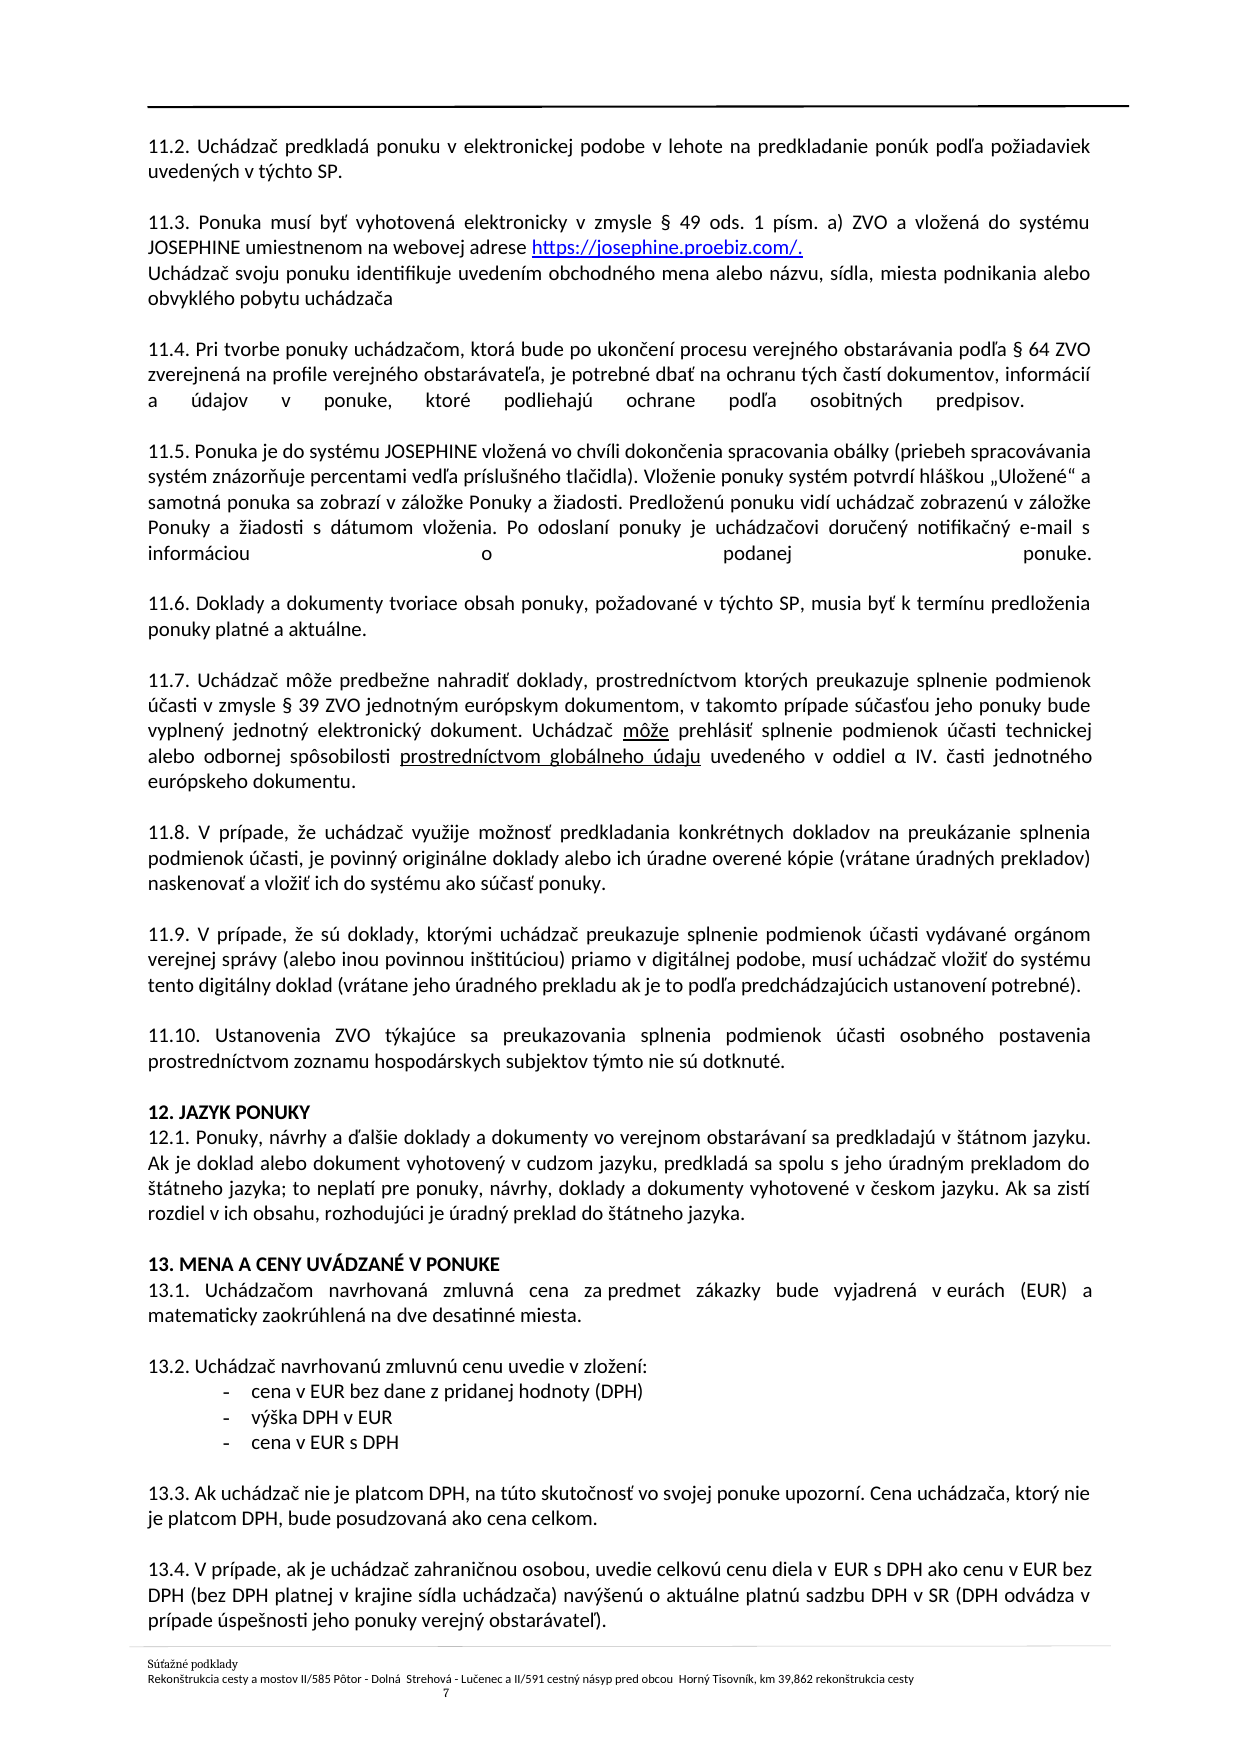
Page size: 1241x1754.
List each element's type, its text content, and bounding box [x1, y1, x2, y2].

text 12. JAZYK PONUKY [148, 1099, 1092, 1124]
text 11.2. Uchádzač predkladá ponuku v elektronickej podobe v lehote na predkladanie ponúk podľa požiadaviek uvedených v týchto SP. [148, 133, 1092, 184]
text 11.8. V prípade, že uchádzač využije možnosť predkladania konkrétnych dokladov na preukázanie splnenia podmienok účasti, je povinný originálne doklady alebo ich úradne overené kópie (vrátane úradných prekladov) naskenovať a vložiť ich do systému ako súčasť ponuky. [148, 819, 1092, 896]
text Uchádzač svoju ponuku identifikuje uvedením obchodného mena alebo názvu, sídla, miesta podnikania alebo obvyklého pobytu uchádzača [148, 260, 1092, 311]
text 13.2. Uchádzač navrhovanú zmluvnú cenu uvedie v zložení: [148, 1353, 1092, 1378]
list cena v EUR s DPH [223, 1429, 1092, 1455]
text 11.3. Ponuka musí byť vyhotovená elektronicky v zmysle § 49 ods. 1 písm. a) ZVO a vložená do systému JOSEPHINE umiestnenom na webovej adrese https://josephine.proebiz.com/. [148, 209, 1092, 260]
text 13.4. V prípade, ak je uchádzač zahraničnou osobou, uvedie celkovú cenu diela v EUR s DPH ako cenu v EUR bez DPH (bez DPH platnej v krajine sídla uchádzača) navýšenú o aktuálne platnú sadzbu DPH v SR (DPH odvádza v prípade úspešnosti jeho ponuky verejný obstarávateľ). [148, 1556, 1092, 1633]
text 13. MENA A CENY UVÁDZANÉ V PONUKE [148, 1251, 1092, 1277]
text 11.6. Doklady a dokumenty tvoriace obsah ponuky, požadované v týchto SP, musia byť k termínu predloženia ponuky platné a aktuálne. [148, 591, 1092, 641]
text 11.4. Pri tvorbe ponuky uchádzačom, ktorá bude po ukončení procesu verejného obstarávania podľa § 64 ZVO zverejnená na profile verejného obstarávateľa, je potrebné dbať na ochranu tých častí dokumentov, informácií a údajov v ponuke, ktoré podliehajú ochrane podľa osobitných predpisov. [148, 336, 1092, 438]
text 11.10. Ustanovenia ZVO týkajúce sa preukazovania splnenia podmienok účasti osobného postavenia prostredníctvom zoznamu hospodárskych subjektov týmto nie sú dotknuté. [148, 1023, 1092, 1073]
text 11.9. V prípade, že sú doklady, ktorými uchádzač preukazuje splnenie podmienok účasti vydávané orgánom verejnej správy (alebo inou povinnou inštitúciou) priamo v digitálnej podobe, musí uchádzač vložiť do systému tento digitálny doklad (vrátane jeho úradného prekladu ak je to podľa predchádzajúcich ustanovení potrebné). [148, 921, 1092, 997]
text 12.1. Ponuky, návrhy a ďalšie doklady a dokumenty vo verejnom obstarávaní sa predkladajú v štátnom jazyku. Ak je doklad alebo dokument vyhotovený v cudzom jazyku, predkladá sa spolu s jeho úradným prekladom do štátneho jazyka; to neplatí pre ponuky, návrhy, doklady a dokumenty vyhotovené v českom jazyku. Ak sa zistí rozdiel v ich obsahu, rozhodujúci je úradný preklad do štátneho jazyka. [148, 1124, 1092, 1226]
text 13.1. Uchádzačom navrhovaná zmluvná cena za predmet zákazky bude vyjadrená v eurách (EUR) a matematicky zaokrúhlená na dve desatinné miesta. [148, 1277, 1092, 1328]
text 13.3. Ak uchádzač nie je platcom DPH, na túto skutočnosť vo svojej ponuke upozorní. Cena uchádzača, ktorý nie je platcom DPH, bude posudzovaná ako cena celkom. [148, 1480, 1092, 1531]
list výška DPH v EUR [223, 1404, 1092, 1429]
text 11.7. Uchádzač môže predbežne nahradiť doklady, prostredníctvom ktorých preukazuje splnenie podmienok účasti v zmysle § 39 ZVO jednotným európskym dokumentom, v takomto prípade súčasťou jeho ponuky bude vyplnený jednotný elektronický dokument. Uchádzač môže prehlásiť splnenie podmienok účasti technickej alebo odbornej spôsobilosti prostredníctvom globálneho údaju uvedeného v oddiel α IV. časti jednotného európskeho dokumentu. [148, 667, 1092, 794]
list cena v EUR bez dane z pridanej hodnoty (DPH) [223, 1378, 1092, 1404]
text 11.5. Ponuka je do systému JOSEPHINE vložená vo chvíli dokončenia spracovania obálky (priebeh spracovávania systém znázorňuje percentami vedľa príslušného tlačidla). Vloženie ponuky systém potvrdí hláškou „Uložené“ a samotná ponuka sa zobrazí v záložke Ponuky a žiadosti. Predloženú ponuku vidí uchádzač zobrazenú v záložke Ponuky a žiadosti s dátumom vloženia. Po odoslaní ponuky je uchádzačovi doručený notifikačný e-mail s informáciou o podanej ponuke. [148, 438, 1092, 591]
